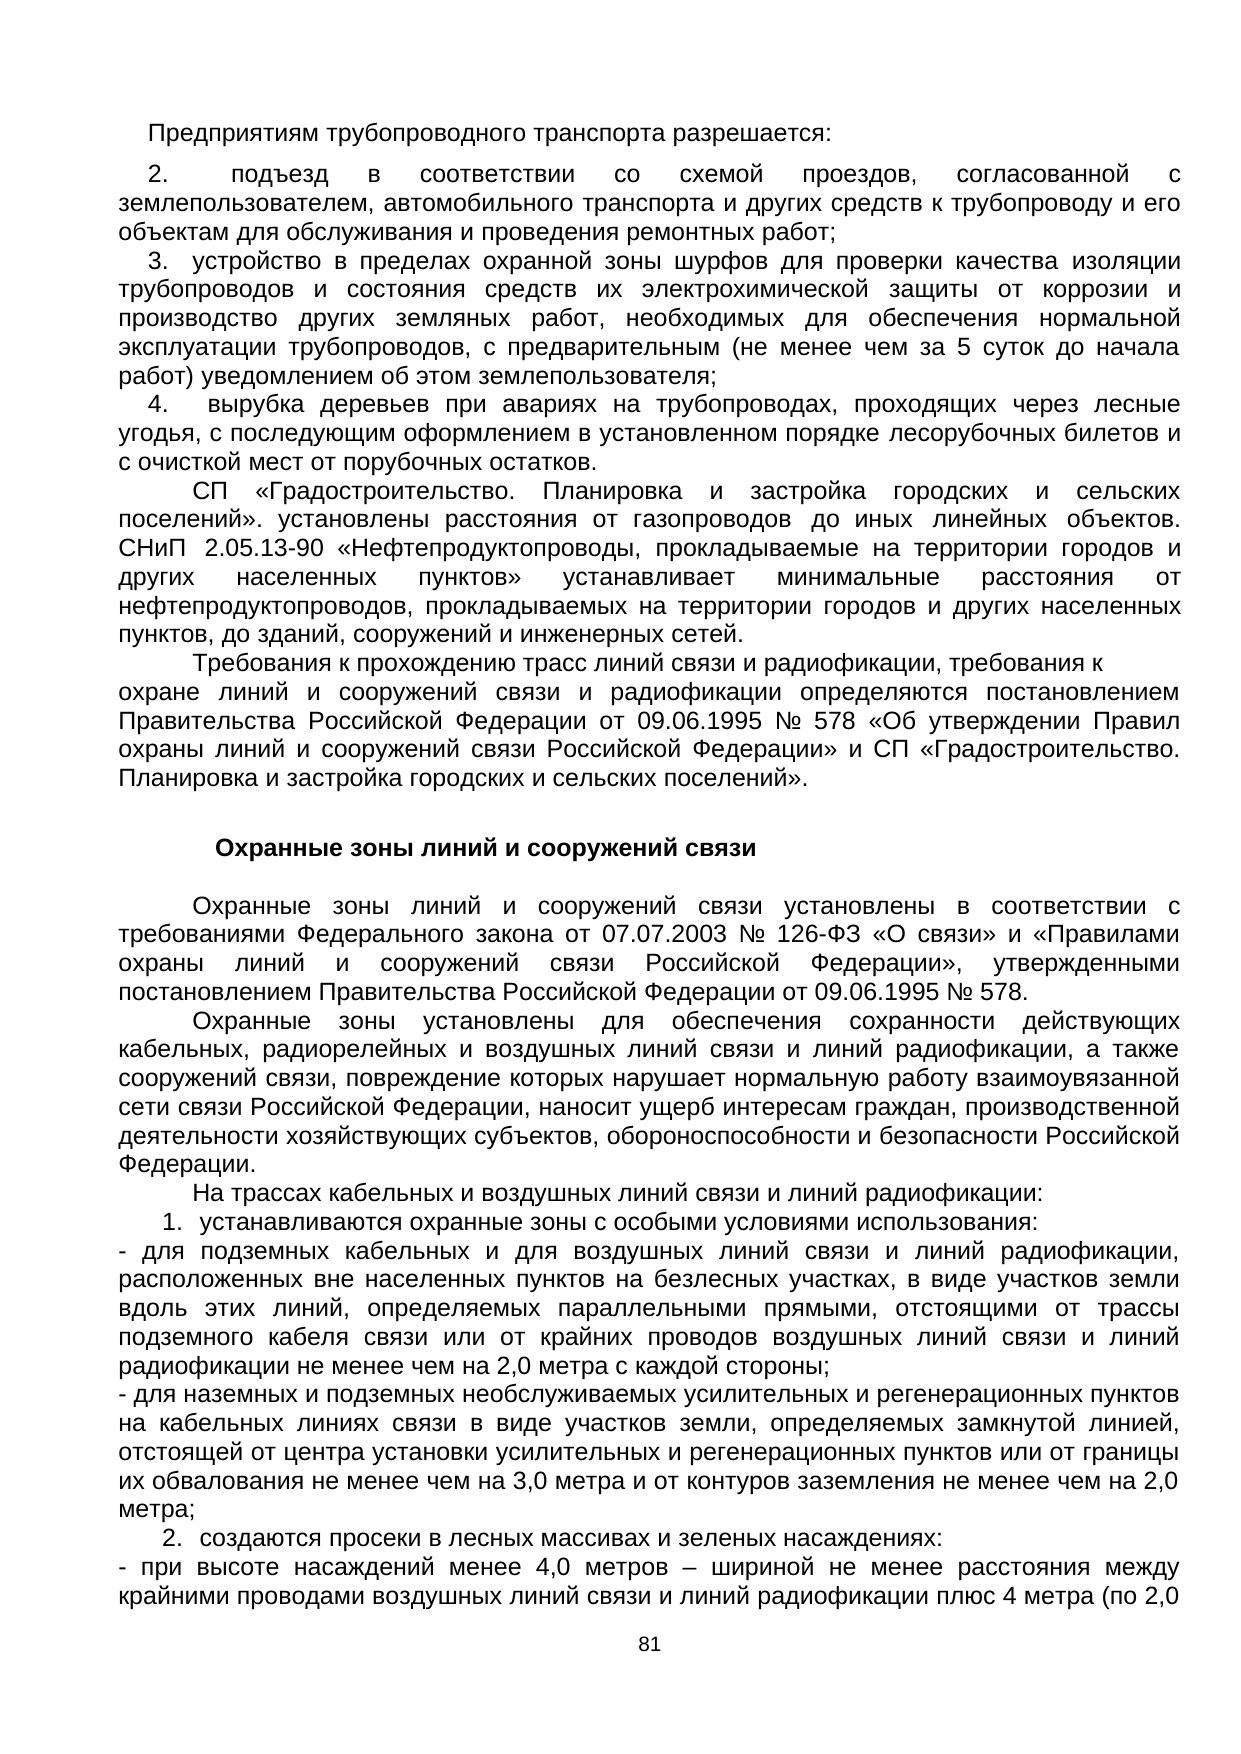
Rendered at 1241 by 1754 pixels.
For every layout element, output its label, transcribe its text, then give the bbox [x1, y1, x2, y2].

text охране линий и сооружений связи и радиофикации определяются постановлением Правительства Российской Федерации от 09.06.1995 № 578 «Об утверждении Правил охраны линий и сооружений связи Российской Федерации» и СП «Градостроительство. Планировка и застройка городских и сельских поселений». [118, 677, 1181, 792]
list подъезд в соответствии со схемой проездов, согласованной с землепользователем, автомобильного транспорта и других средств к трубопроводу и его объектам для обслуживания и проведения ремонтных работ; [118, 159, 1181, 246]
text - для подземных кабельных и для воздушных линий связи и линий радиофикации, расположенных вне населенных пунктов на безлесных участках, в виде участков земли вдоль этих линий, определяемых параллельными прямыми, отстоящими от трассы подземного кабеля связи или от крайних проводов воздушных линий связи и линий радиофикации не менее чем на 2,0 метра с каждой стороны; [118, 1236, 1181, 1379]
list устанавливаются охранные зоны с особыми условиями использования: [162, 1207, 1181, 1236]
list создаются просеки в лесных массивах и зеленых насаждениях: [162, 1523, 1181, 1552]
list Охранные зоны линий и сооружений связи [215, 833, 1181, 862]
text Охранные зоны установлены для обеспечения сохранности действующих кабельных, радиорелейных и воздушных линий связи и линий радиофикации, а также сооружений связи, повреждение которых нарушает нормальную работу взаимоувязанной сети связи Российской Федерации, наносит ущерб интересам граждан, производственной деятельности хозяйствующих субъектов, обороноспособности и безопасности Российской Федерации. [118, 1006, 1181, 1178]
text - для наземных и подземных необслуживаемых усилительных и регенерационных пунктов на кабельных линиях связи в виде участков земли, определяемых замкнутой линией, отстоящей от центра установки усилительных и регенерационных пунктов или от границы их обвалования не менее чем на 3,0 метра и от контуров заземления не менее чем на 2,0 метра; [118, 1379, 1181, 1523]
text СП «Градостроительство. Планировка и застройка городских и сельских поселений». установлены расстояния от газопроводов до иных линейных объектов. СНиП 2.05.13-90 «Нефтепродуктопроводы, прокладываемые на территории городов и других населенных пунктов» устанавливает минимальные расстояния от нефтепродуктопроводов, прокладываемых на территории городов и других населенных пунктов, до зданий, сооружений и инженерных сетей. [118, 476, 1181, 648]
text Охранные зоны линий и сооружений связи установлены в соответствии с требованиями Федерального закона от 07.07.2003 № 126-ФЗ «О связи» и «Правилами охраны линий и сооружений связи Российской Федерации», утвержденными постановлением Правительства Российской Федерации от 09.06.1995 № 578. [118, 891, 1181, 1006]
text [118, 1552, 1181, 1609]
list вырубка деревьев при авариях на трубопроводах, проходящих через лесные угодья, с последующим оформлением в установленном порядке лесорубочных билетов и с очисткой мест от порубочных остатков. [118, 389, 1181, 476]
list устройство в пределах охранной зоны шурфов для проверки качества изоляции трубопроводов и состояния средств их электрохимической защиты от коррозии и производство других земляных работ, необходимых для обеспечения нормальной эксплуатации трубопроводов, с предварительным (не менее чем за 5 суток до начала работ) уведомлением об этом землепользователя; [118, 246, 1181, 389]
text На трассах кабельных и воздушных линий связи и линий радиофикации: [118, 1178, 1181, 1207]
text Требования к прохождению трасс линий связи и радиофикации, требования к [118, 648, 1181, 677]
text Предприятиям трубопроводного транспорта разрешается: [118, 118, 1181, 147]
